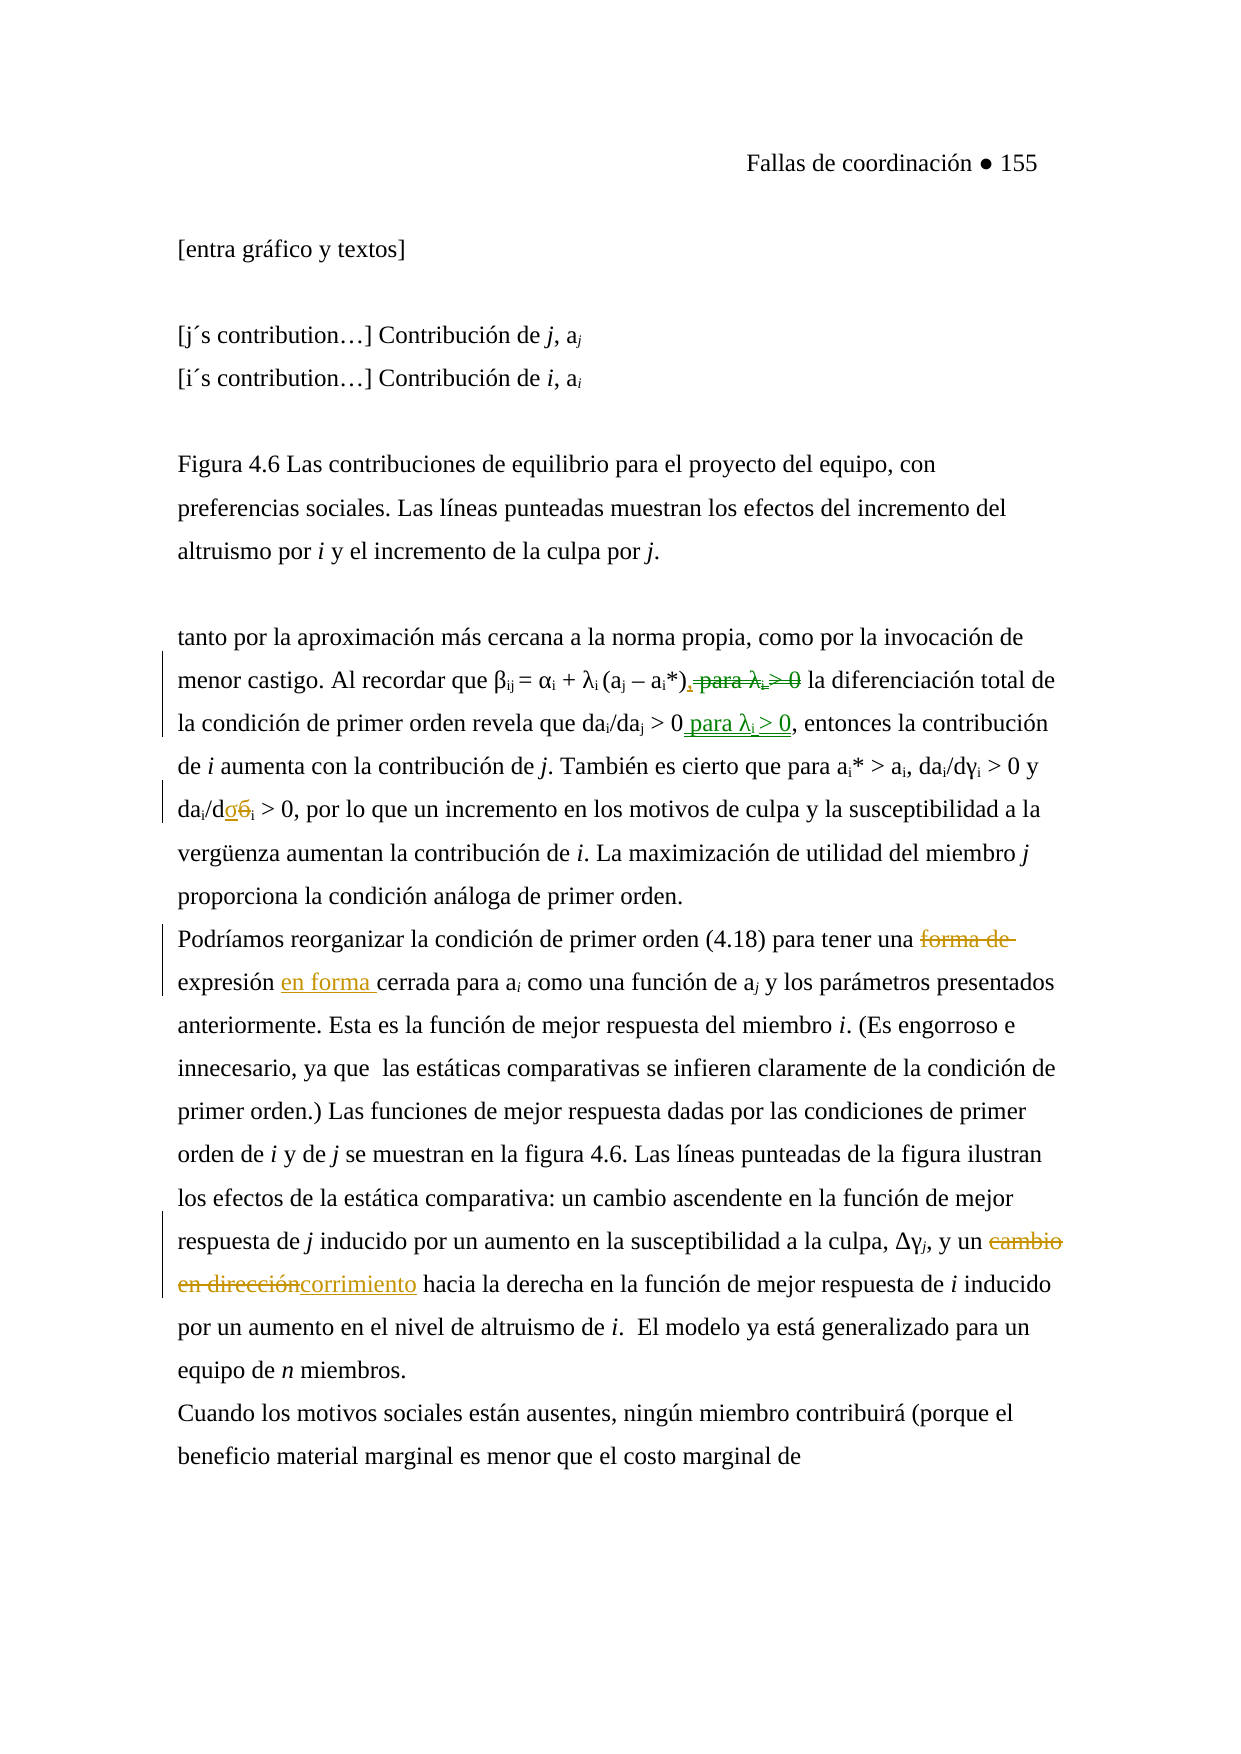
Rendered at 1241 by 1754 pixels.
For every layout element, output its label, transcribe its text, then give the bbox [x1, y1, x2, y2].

text tanto por la aproximación más cercana a la norma propia, como por la invocación de menor castigo. Al recordar que βij = αi + λi (aj – ai*) la diferenciación total de la condición de primer orden revela que dai/daj > 0, entonces la contribución de i aumenta con la contribución de j. También es cierto que para ai* > ai, dai/dγi > 0 y dai/di > 0, por lo que un incremento en los motivos de culpa y la susceptibilidad a la vergüenza aumentan la contribución de i. La maximización de utilidad del miembro j proporciona la condición análoga de primer orden. [177, 622, 1063, 909]
text [entra gráfico y textos] [177, 234, 1063, 263]
text Podríamos reorganizar la condición de primer orden (4.18) para tener una expresión cerrada para ai como una función de aj y los parámetros presentados anteriormente. Esta es la función de mejor respuesta del miembro i. (Es engorroso e innecesario, ya que las estáticas comparativas se infieren claramente de la condición de primer orden.) Las funciones de mejor respuesta dadas por las condiciones de primer orden de i y de j se muestran en la figura 4.6. Las líneas punteadas de la figura ilustran los efectos de la estática comparativa: un cambio ascendente en la función de mejor respuesta de j inducido por un aumento en la susceptibilidad a la culpa, Δγj, y un hacia la derecha en la función de mejor respuesta de i inducido por un aumento en el nivel de altruismo de i. El modelo ya está generalizado para un equipo de n miembros. [177, 924, 1063, 1384]
text [i´s contribution…] Contribución de i, ai [177, 363, 1063, 392]
text Cuando los motivos sociales están ausentes, ningún miembro contribuirá (porque el beneficio material marginal es menor que el costo marginal de [177, 1398, 1063, 1470]
text Fallas de coordinación ● 155 [177, 148, 1063, 176]
text [j´s contribution…] Contribución de j, aj [177, 320, 1063, 349]
text Figura 4.6 Las contribuciones de equilibrio para el proyecto del equipo, con preferencias sociales. Las líneas punteadas muestran los efectos del incremento del altruismo por i y el incremento de la culpa por j. [177, 449, 1063, 564]
